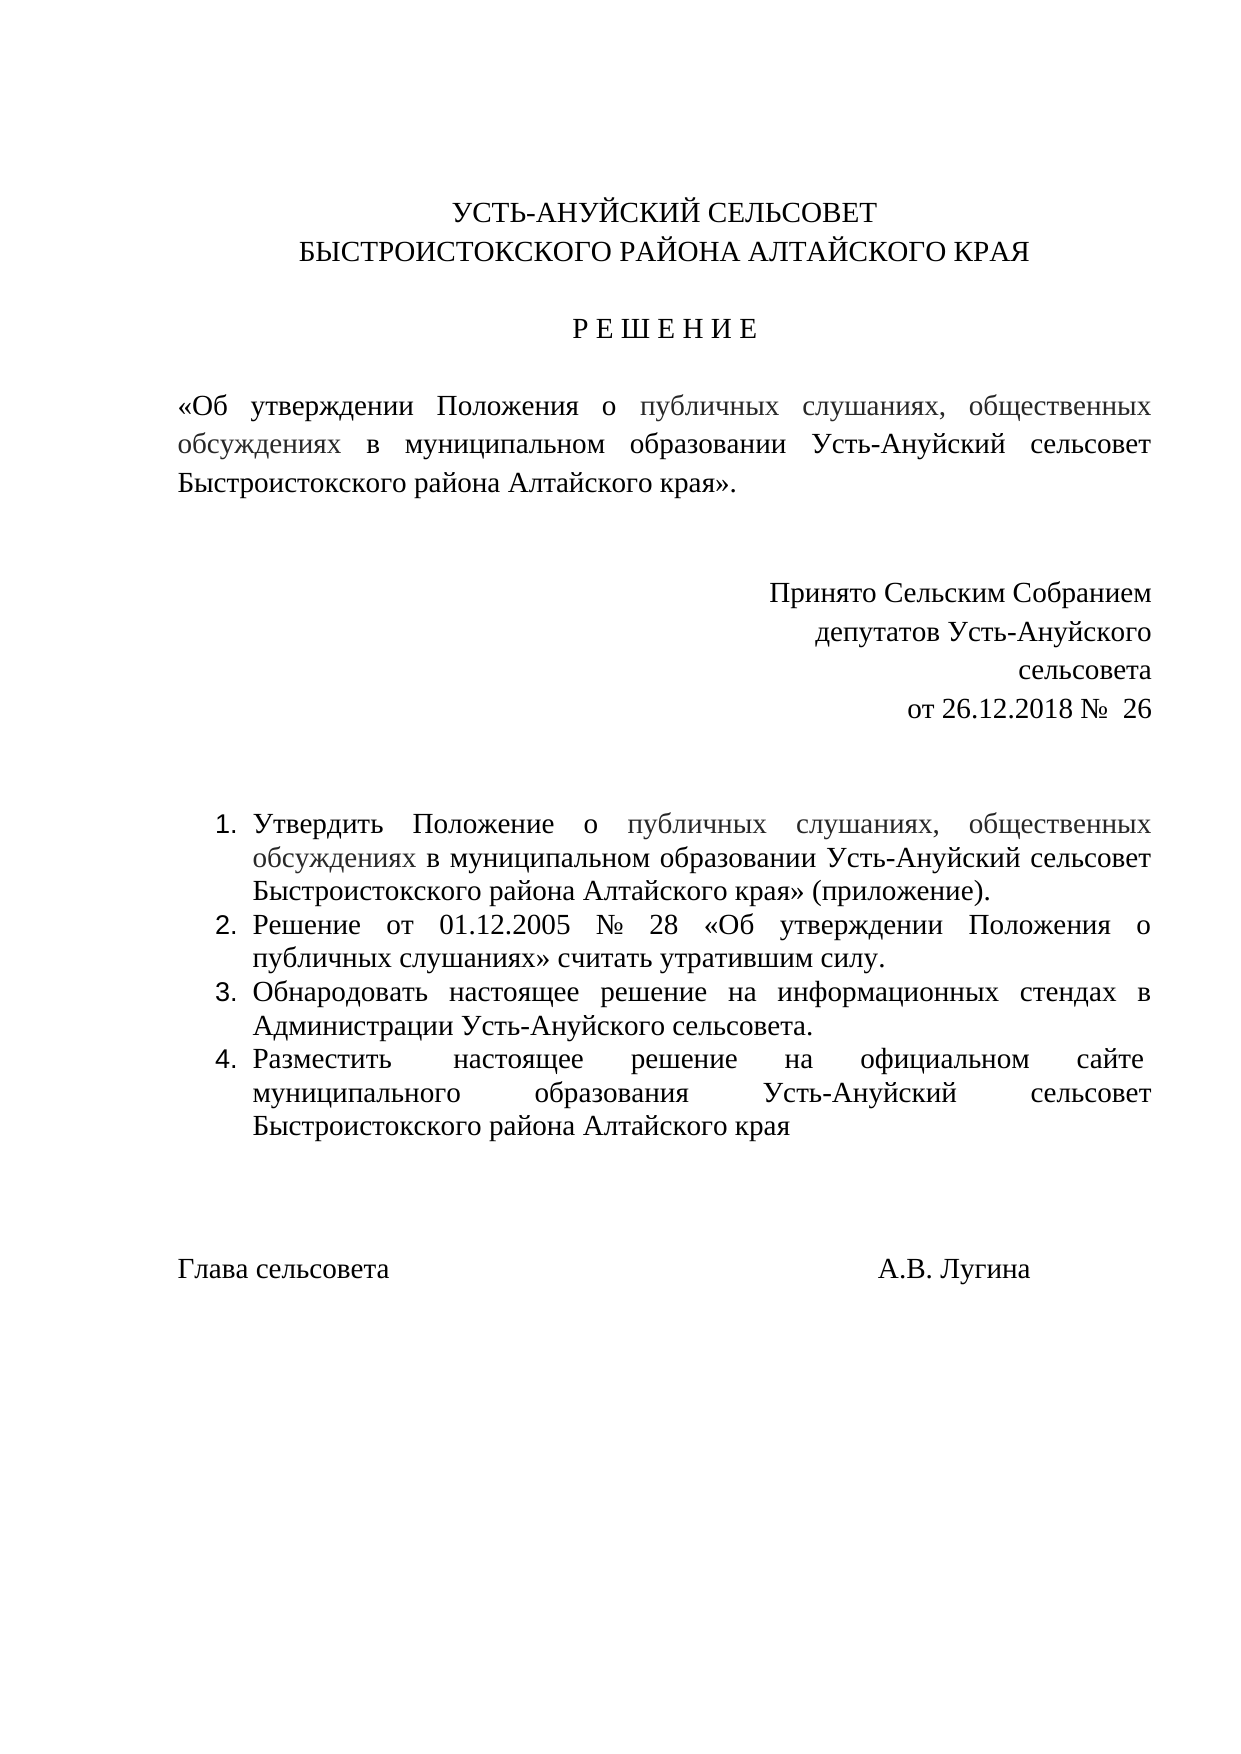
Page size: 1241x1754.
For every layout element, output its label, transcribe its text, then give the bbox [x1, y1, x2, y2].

text Р Е Ш Е Н И Е [177, 311, 1152, 344]
list Утвердить Положение о публичных слушаниях, общественных обсуждениях в муниципальном образовании Усть-Ануйский сельсовет Быстроистокского района Алтайского края» (приложение). [215, 806, 1152, 907]
list Решение от 01.12.2005 № 28 «Об утверждении Положения о публичных слушаниях» считать утратившим силу. [215, 907, 1152, 974]
list Обнародовать настоящее решение на информационных стендах в Администрации Усть-Ануйского сельсовета. [215, 974, 1152, 1041]
text Принято Сельским Собранием [177, 542, 1152, 609]
text депутатов Усть-Ануйского [177, 614, 1152, 647]
list Разместить настоящее решение на официальном сайте муниципального образования Усть-Ануйский сельсовет Быстроистокского района Алтайского края [215, 1041, 1152, 1142]
text «Об утверждении Положения о публичных слушаниях, общественных обсуждениях в муниципальном образовании Усть-Ануйский сельсовет Быстроистокского района Алтайского края». [177, 388, 1152, 498]
text УСТЬ-АНУЙСКИЙ СЕЛЬСОВЕТ [177, 195, 1152, 229]
text БЫСТРОИСТОКСКОГО РАЙОНА АЛТАЙСКОГО КРАЯ [177, 234, 1152, 267]
text сельсовета [177, 652, 1152, 686]
text от 26.12.2018 № 26 [177, 691, 1152, 724]
text Глава сельсовета А.В. Лугина [177, 1251, 1152, 1284]
